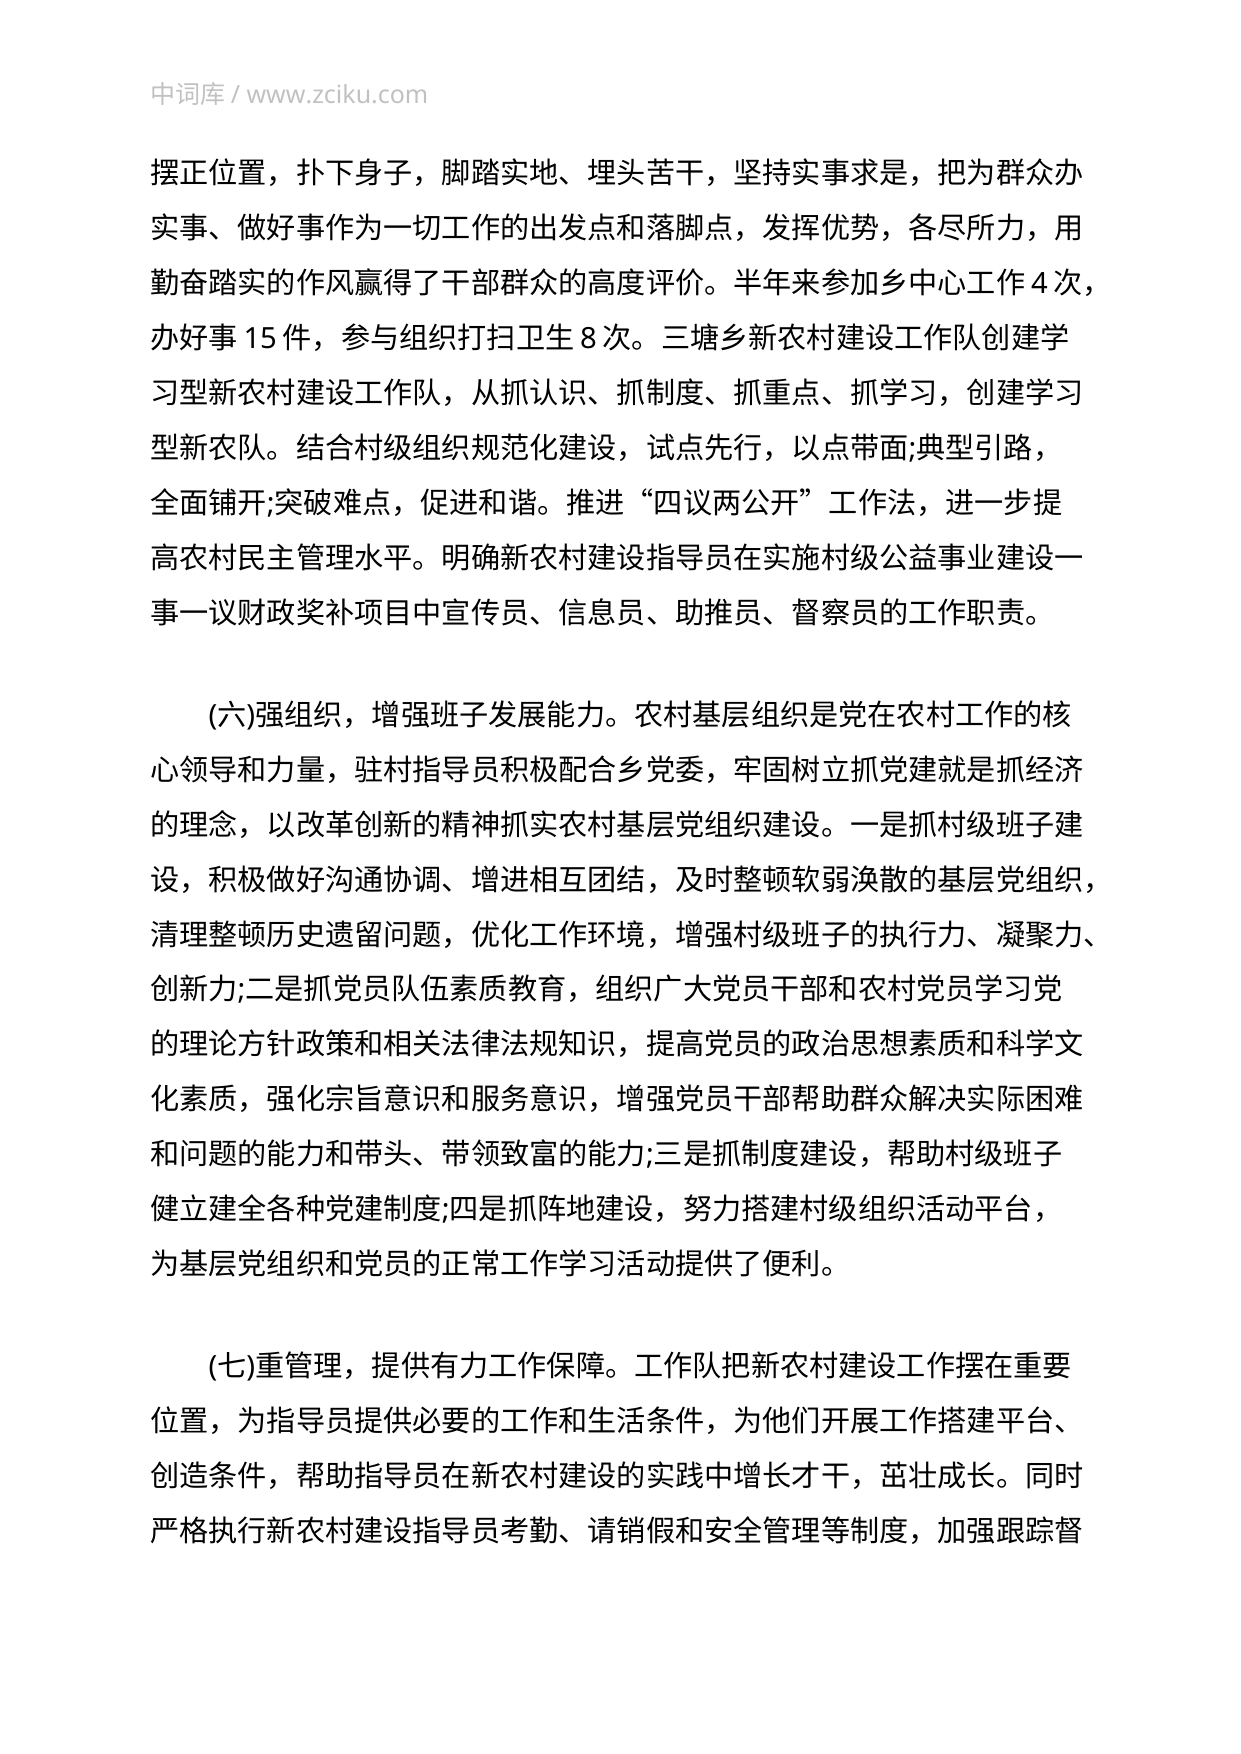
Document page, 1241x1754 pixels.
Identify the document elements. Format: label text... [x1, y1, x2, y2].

text (六)强组织，增强班子发展能力。农村基层组织是党在农村工作的核心领导和力量，驻村指导员积极配合乡党委，牢固树立抓党建就是抓经济的理念，以改革创新的精神抓实农村基层党组织建设。一是抓村级班子建设，积极做好沟通协调、增进相互团结，及时整顿软弱涣散的基层党组织，清理整顿历史遗留问题，优化工作环境，增强村级班子的执行力、凝聚力、创新力;二是抓党员队伍素质教育，组织广大党员干部和农村党员学习党的理论方针政策和相关法律法规知识，提高党员的政治思想素质和科学文化素质，强化宗旨意识和服务意识，增强党员干部帮助群众解决实际困难和问题的能力和带头、带领致富的能力;三是抓制度建设，帮助村级班子健立建全各种党建制度;四是抓阵地建设，努力搭建村级组织活动平台，为基层党组织和党员的正常工作学习活动提供了便利。 [150, 691, 1090, 1283]
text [150, 1342, 1090, 1549]
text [150, 150, 1090, 632]
